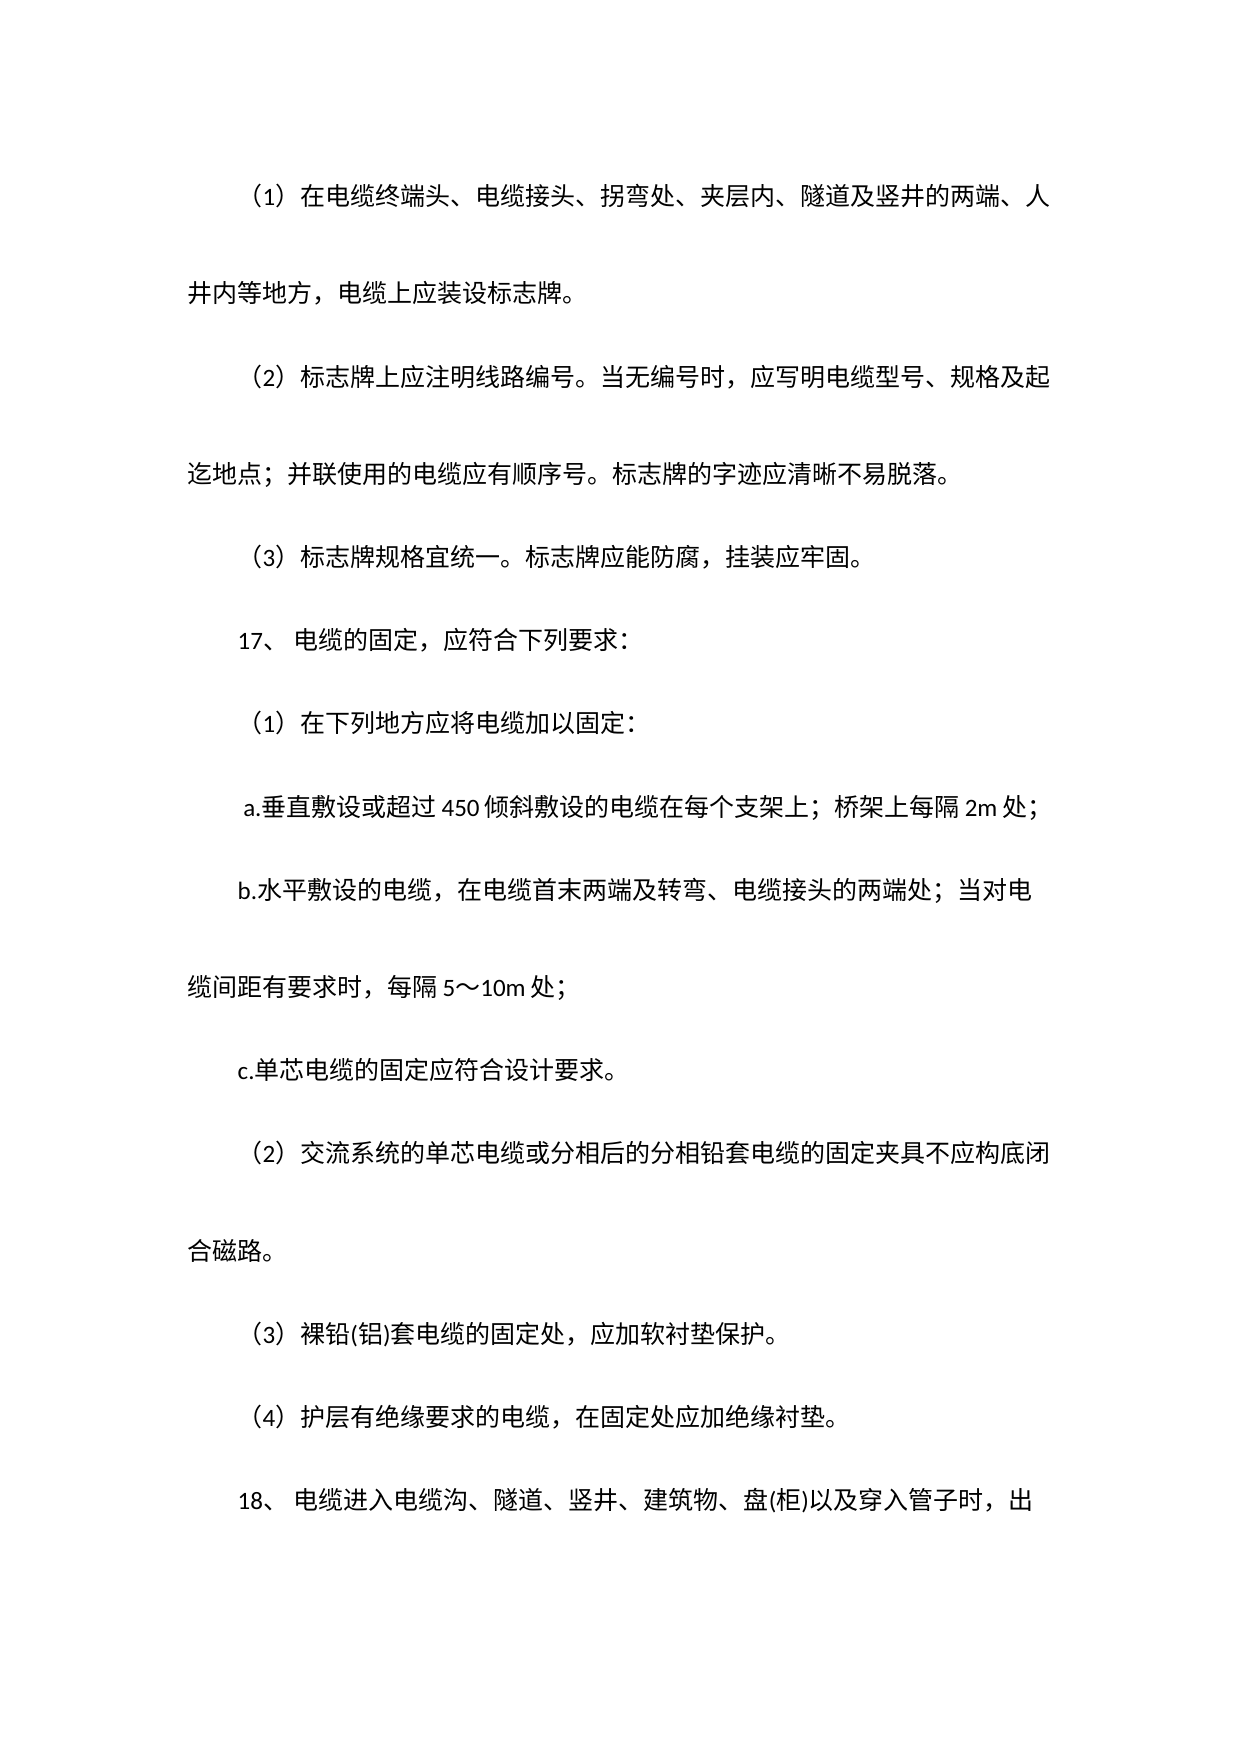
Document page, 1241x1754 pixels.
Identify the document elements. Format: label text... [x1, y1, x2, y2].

text c.单芯电缆的固定应符合设计要求。 [187, 1036, 1053, 1101]
text （2）标志牌上应注明线路编号。当无编号时，应写明电缆型号、规格及起迄地点；并联使用的电缆应有顺序号。标志牌的字迹应清晰不易脱落。 [187, 343, 1053, 505]
text 17、 电缆的固定，应符合下列要求： [187, 606, 1053, 671]
text （1）在下列地方应将电缆加以固定： [187, 689, 1053, 754]
text b.水平敷设的电缆，在电缆首末两端及转弯、电缆接头的两端处；当对电缆间距有要求时，每隔5～10m处； [187, 856, 1053, 1018]
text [187, 1466, 1053, 1531]
text （3）标志牌规格宜统一。标志牌应能防腐，挂装应牢固。 [187, 523, 1053, 588]
text a.垂直敷设或超过450倾斜敷设的电缆在每个支架上；桥架上每隔2m处； [187, 773, 1053, 838]
text （2）交流系统的单芯电缆或分相后的分相铅套电缆的固定夹具不应构底闭合磁路。 [187, 1119, 1053, 1282]
text （3）裸铅(铝)套电缆的固定处，应加软衬垫保护。 [187, 1300, 1053, 1365]
text （1）在电缆终端头、电缆接头、拐弯处、夹层内、隧道及竖井的两端、人井内等地方，电缆上应装设标志牌。 [187, 162, 1053, 324]
text （4）护层有绝缘要求的电缆，在固定处应加绝缘衬垫。 [187, 1383, 1053, 1448]
